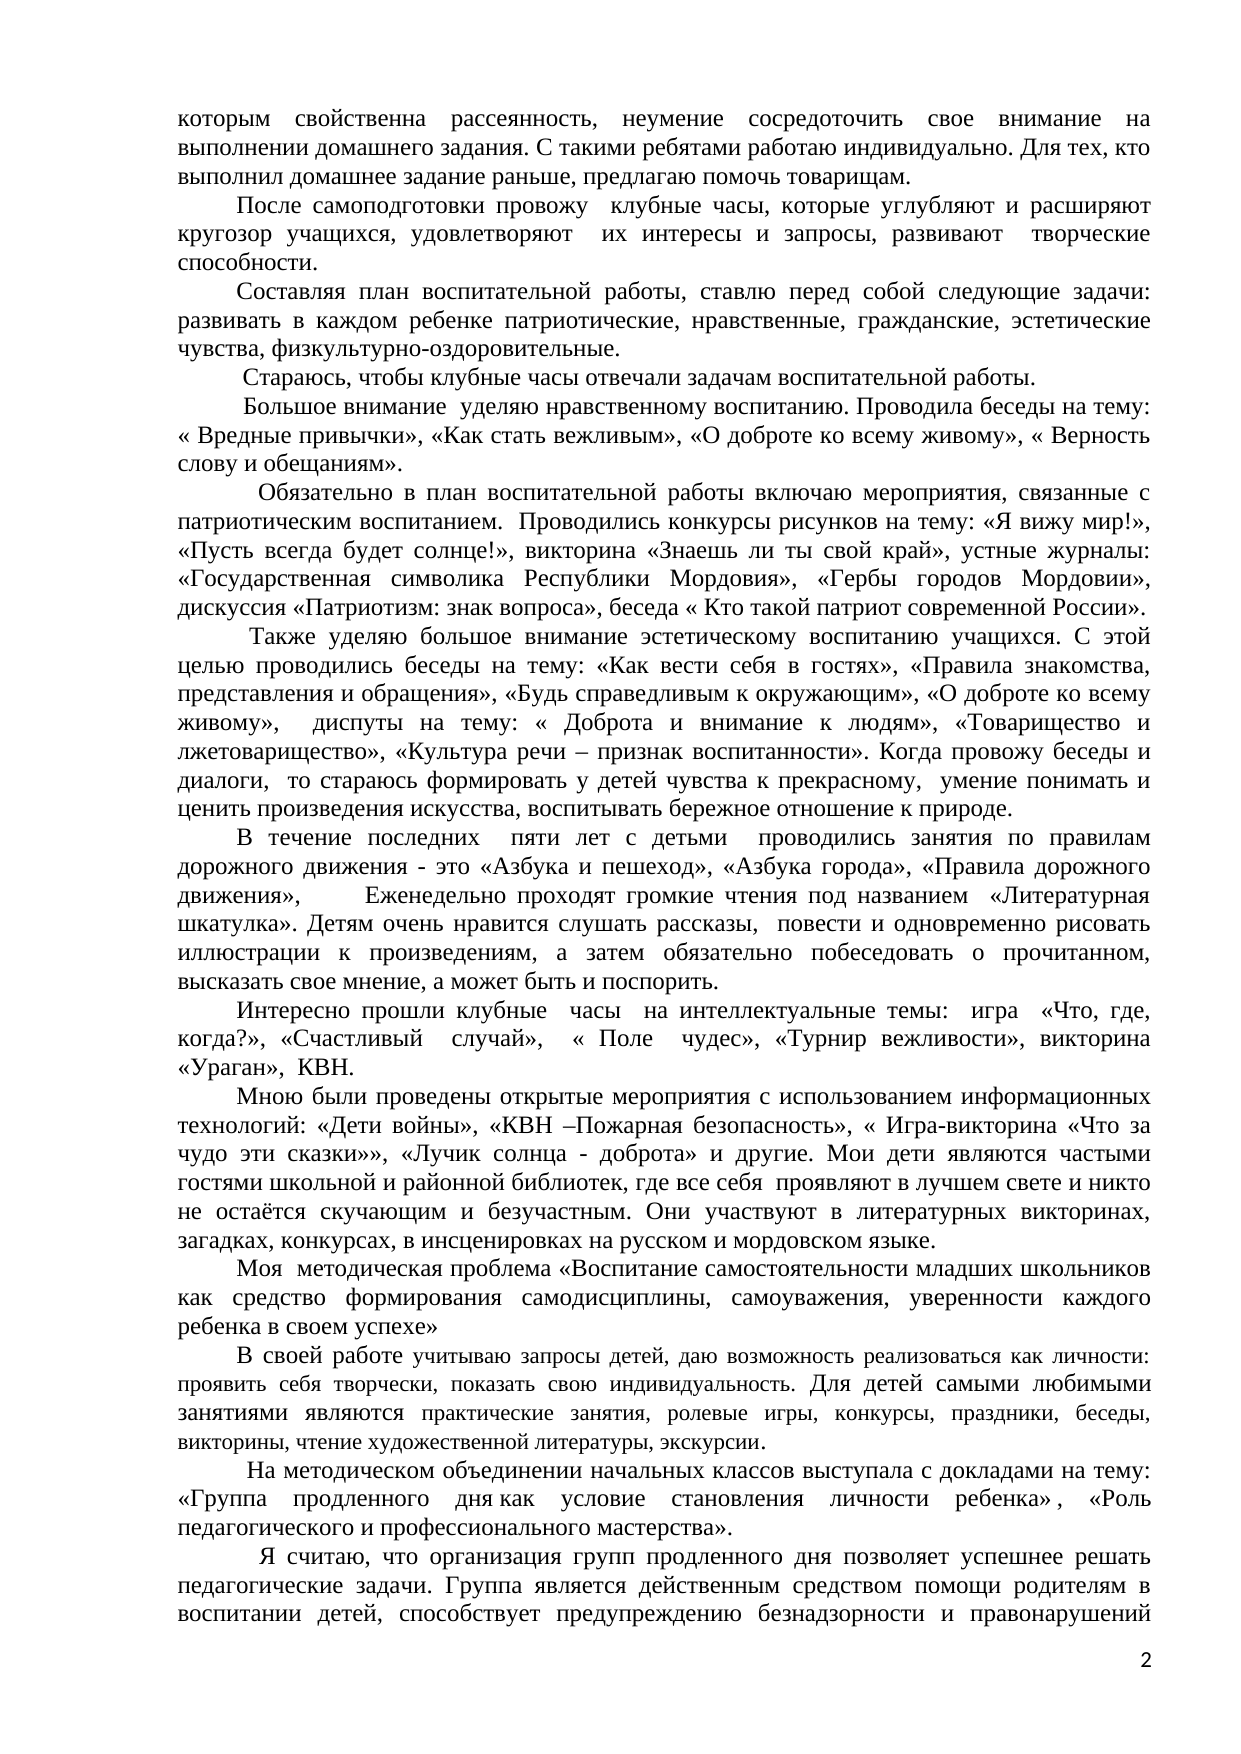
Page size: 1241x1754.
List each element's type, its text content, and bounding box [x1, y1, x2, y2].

text В своей работе учитываю запросы детей, даю возможность реализоваться как личности: проявить себя творчески, показать свою индивидуальность. Для детей самыми любимыми занятиями являются практические занятия, ролевые игры, конкурсы, праздники, беседы, викторины, чтение художественной литературы, экскурсии. [177, 1340, 1152, 1455]
text Также уделяю большое внимание эстетическому воспитанию учащихся. С этой целью проводились беседы на тему: «Как вести себя в гостях», «Правила знакомства, представления и обращения», «Будь справедливым к окружающим», «О доброте ко всему живому», диспуты на тему: « Доброта и внимание к людям», «Товарищество и лжетоварищество», «Культура речи – признак воспитанности». Когда провожу беседы и диалоги, то стараюсь формировать у детей чувства к прекрасному, умение понимать и ценить произведения искусства, воспитывать бережное отношение к природе. [177, 621, 1152, 822]
text Интересно прошли клубные часы на интеллектуальные темы: игра «Что, где, когда?», «Счастливый случай», « Поле чудес», «Турнир вежливости», викторина «Ураган», КВН. [177, 995, 1152, 1081]
text Обязательно в план воспитательной работы включаю мероприятия, связанные с патриотическим воспитанием. Проводились конкурсы рисунков на тему: «Я вижу мир!», «Пусть всегда будет солнце!», викторина «Знаешь ли ты свой край», устные журналы: «Государственная символика Республики Мордовия», «Гербы городов Мордовии», дискуссия «Патриотизм: знак вопроса», беседа « Кто такой патриот современной России». [177, 477, 1152, 621]
text В течение последних пяти лет с детьми проводились занятия по правилам дорожного движения - это «Азбука и пешеход», «Азбука города», «Правила дорожного движения», Еженедельно проходят громкие чтения под названием «Литературная шкатулка». Детям очень нравится слушать рассказы, повести и одновременно рисовать иллюстрации к произведениям, а затем обязательно побеседовать о прочитанном, высказать свое мнение, а может быть и поспорить. [177, 822, 1152, 995]
text Мною были проведены открытые мероприятия с использованием информационных технологий: «Дети войны», «КВН –Пожарная безопасность», « Игра-викторина «Что за чудо эти сказки»», «Лучик солнца - доброта» и другие. Мои дети являются частыми гостями школьной и районной библиотек, где все себя проявляют в лучшем свете и никто не остаётся скучающим и безучастным. Они участвуют в литературных викторинах, загадках, конкурсах, в инсценировках на русском и мордовском языке. [177, 1081, 1152, 1253]
text После самоподготовки провожу клубные часы, которые углубляют и расширяют кругозор учащихся, удовлетворяют их интересы и запросы, развивают творческие способности. [177, 190, 1152, 276]
text На методическом объединении начальных классов выступала с докладами на тему: «Группа продленного дня как условие становления личности ребенка» , «Роль педагогического и профессионального мастерства». [177, 1455, 1152, 1541]
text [177, 1541, 1152, 1627]
text Составляя план воспитательной работы, ставлю перед собой следующие задачи: развивать в каждом ребенке патриотические, нравственные, гражданские, эстетические чувства, физкультурно-оздоровительные. [177, 276, 1152, 362]
text Большое внимание уделяю нравственному воспитанию. Проводила беседы на тему: « Вредные привычки», «Как стать вежливым», «О доброте ко всему живому», « Верность слову и обещаниям». [177, 391, 1152, 477]
text Стараюсь, чтобы клубные часы отвечали задачам воспитательной работы. [177, 362, 1152, 391]
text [177, 103, 1152, 190]
text Моя методическая проблема «Воспитание самостоятельности младших школьников как средство формирования самодисциплины, самоуважения, уверенности каждого ребенка в своем успехе» [177, 1253, 1152, 1340]
